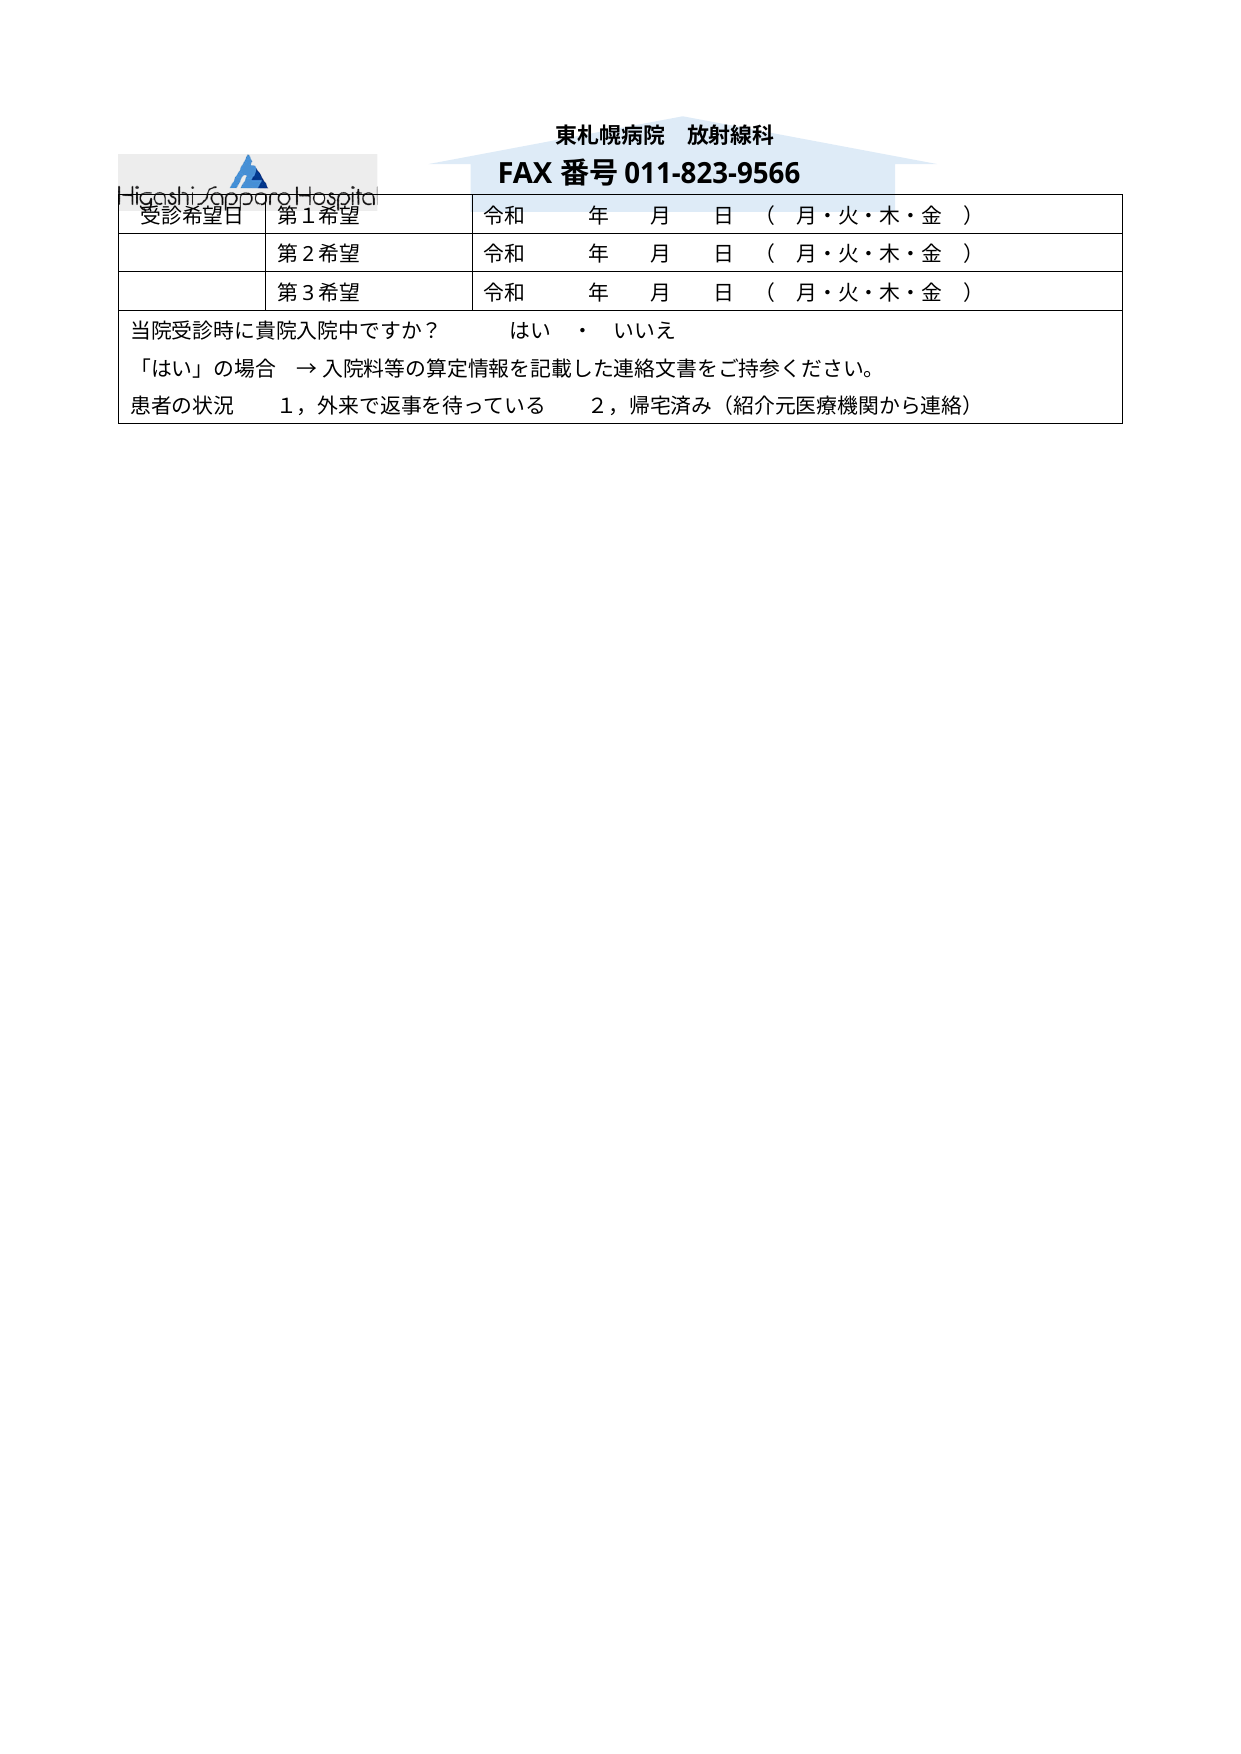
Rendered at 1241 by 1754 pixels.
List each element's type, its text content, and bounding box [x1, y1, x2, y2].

table_cell 令和 年 月 日 （ 月・火・木・金 ） [473, 234, 1122, 271]
table_cell 令和 年 月 日 （ 月・火・木・金 ） [473, 272, 1122, 310]
table_cell 第１希望 [266, 195, 472, 233]
table_cell 当院受診時に貴院入院中ですか？ はい ・ いいえ 「はい」の場合 → 入院料等の算定情報を記載した連絡文書をご持参ください。 患者の状況 １，外来で返事を待っている ２，帰宅済み（紹介元医療機関から連絡） [119, 311, 1122, 423]
table_cell [119, 234, 265, 271]
table_cell 令和 年 月 日 （ 月・火・木・金 ） [473, 195, 1122, 233]
table_cell 第2希望 [266, 234, 472, 271]
table_cell 受診希望日 [119, 195, 265, 233]
table_cell [119, 272, 265, 310]
table_cell 第3希望 [266, 272, 472, 310]
picture [118, 154, 378, 194]
